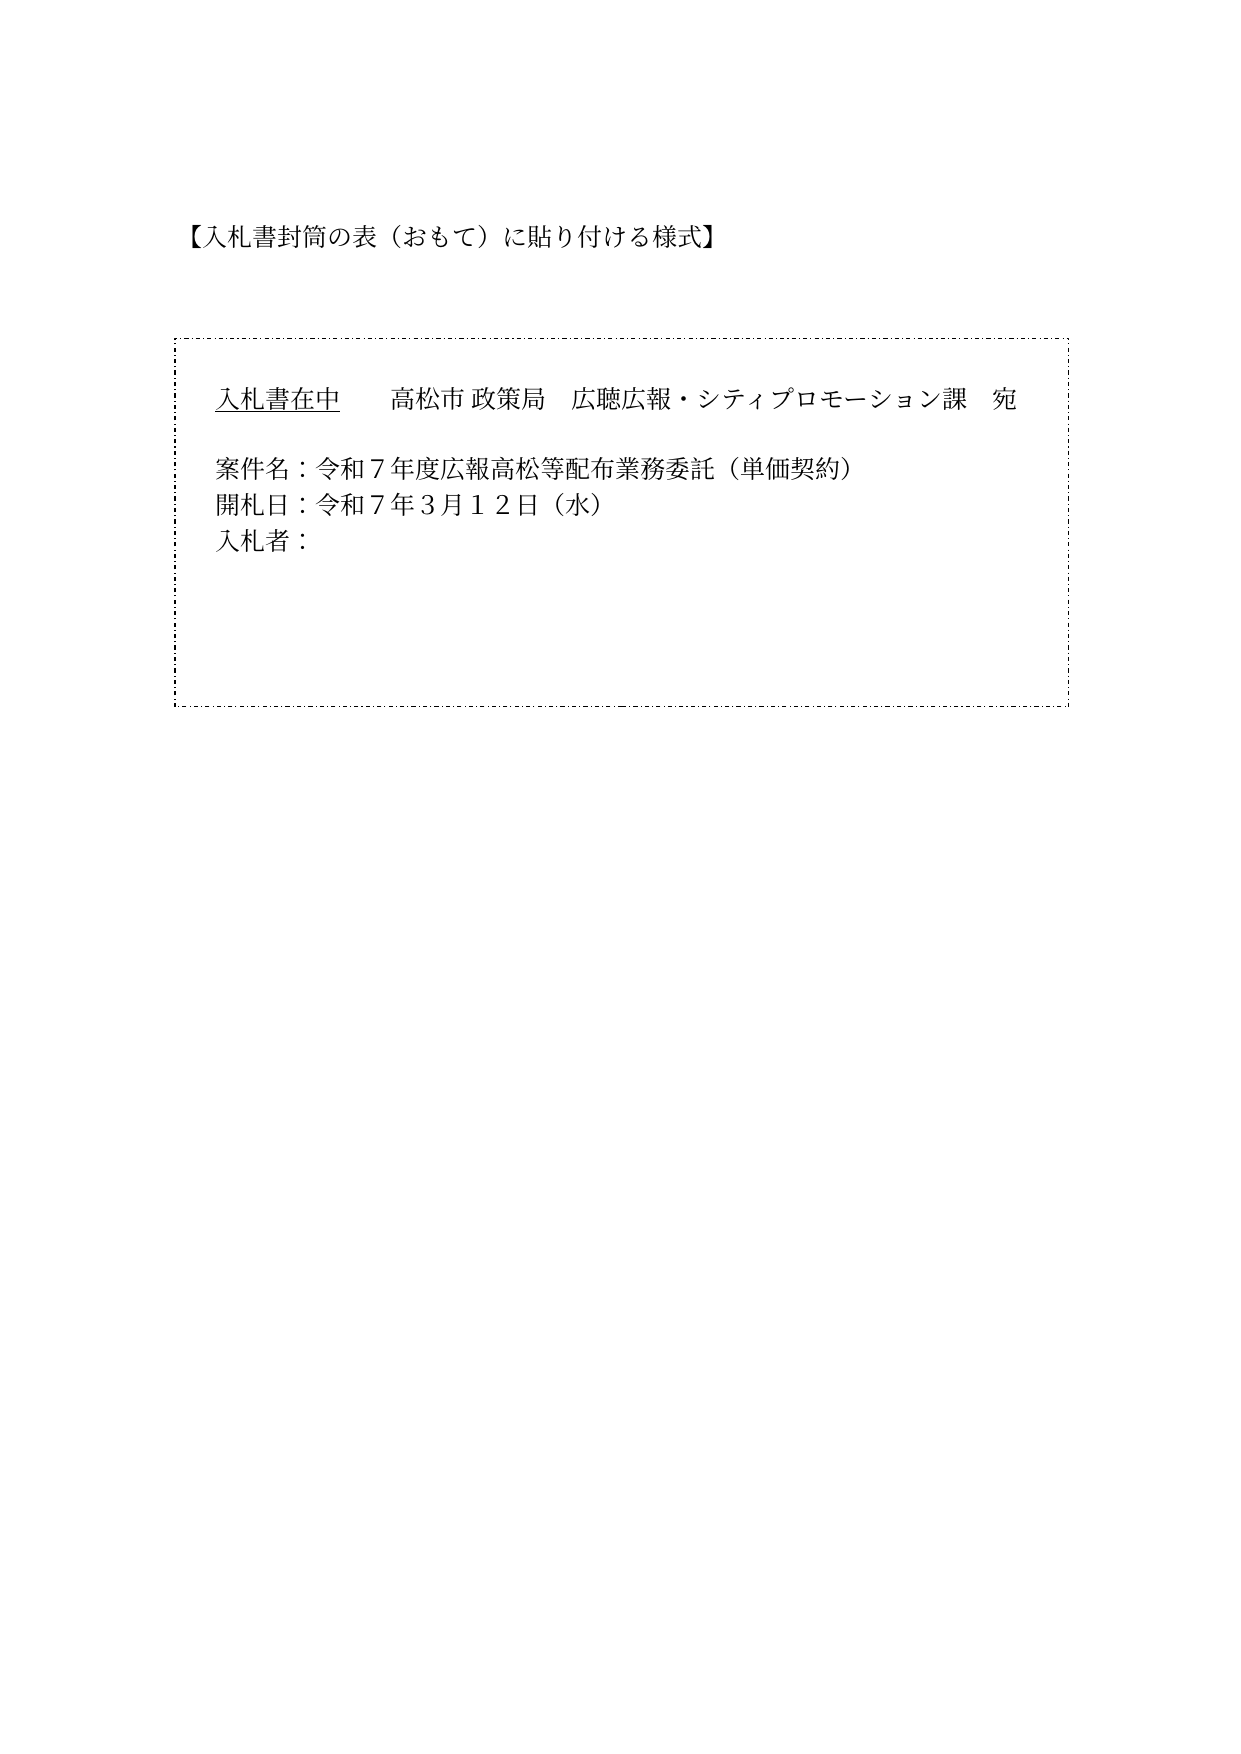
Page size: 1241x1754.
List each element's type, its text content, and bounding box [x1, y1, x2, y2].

text 【入札書封筒の表（おもて）に貼り付ける様式】 [177, 217, 1063, 254]
